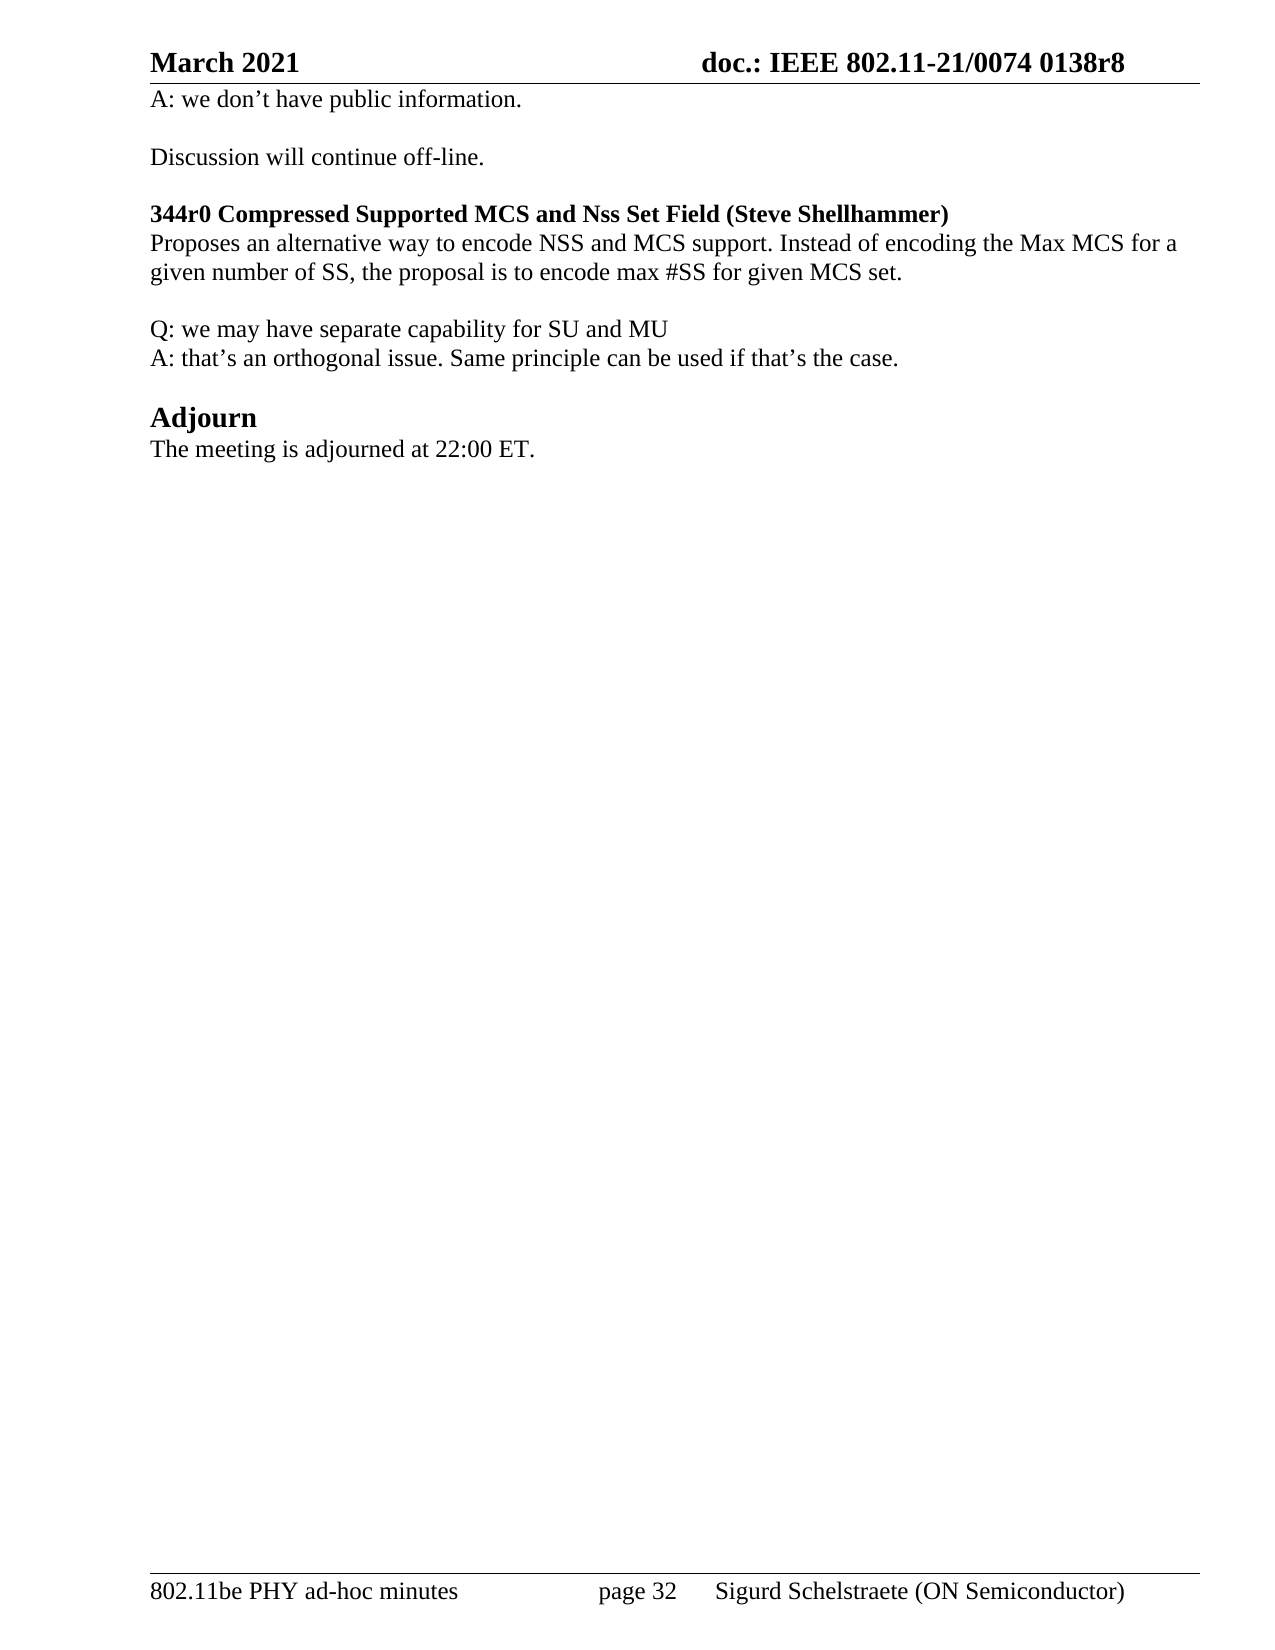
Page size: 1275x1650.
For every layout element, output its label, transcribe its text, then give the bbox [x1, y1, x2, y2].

text Adjourn [150, 401, 1200, 434]
text A: that’s an orthogonal issue. Same principle can be used if that’s the case. [150, 343, 1200, 372]
text 344r0 Compressed Supported MCS and Nss Set Field (Steve Shellhammer) [150, 199, 1200, 228]
text Proposes an alternative way to encode NSS and MCS support. Instead of encoding the Max MCS for a given number of SS, the proposal is to encode max #SS for given MCS set. [150, 228, 1200, 286]
text A: we don’t have public information. [150, 84, 1200, 113]
text Q: we may have separate capability for SU and MU [150, 314, 1200, 343]
text Discussion will continue off-line. [150, 142, 1200, 171]
text The meeting is adjourned at 22:00 ET. [150, 434, 1200, 463]
